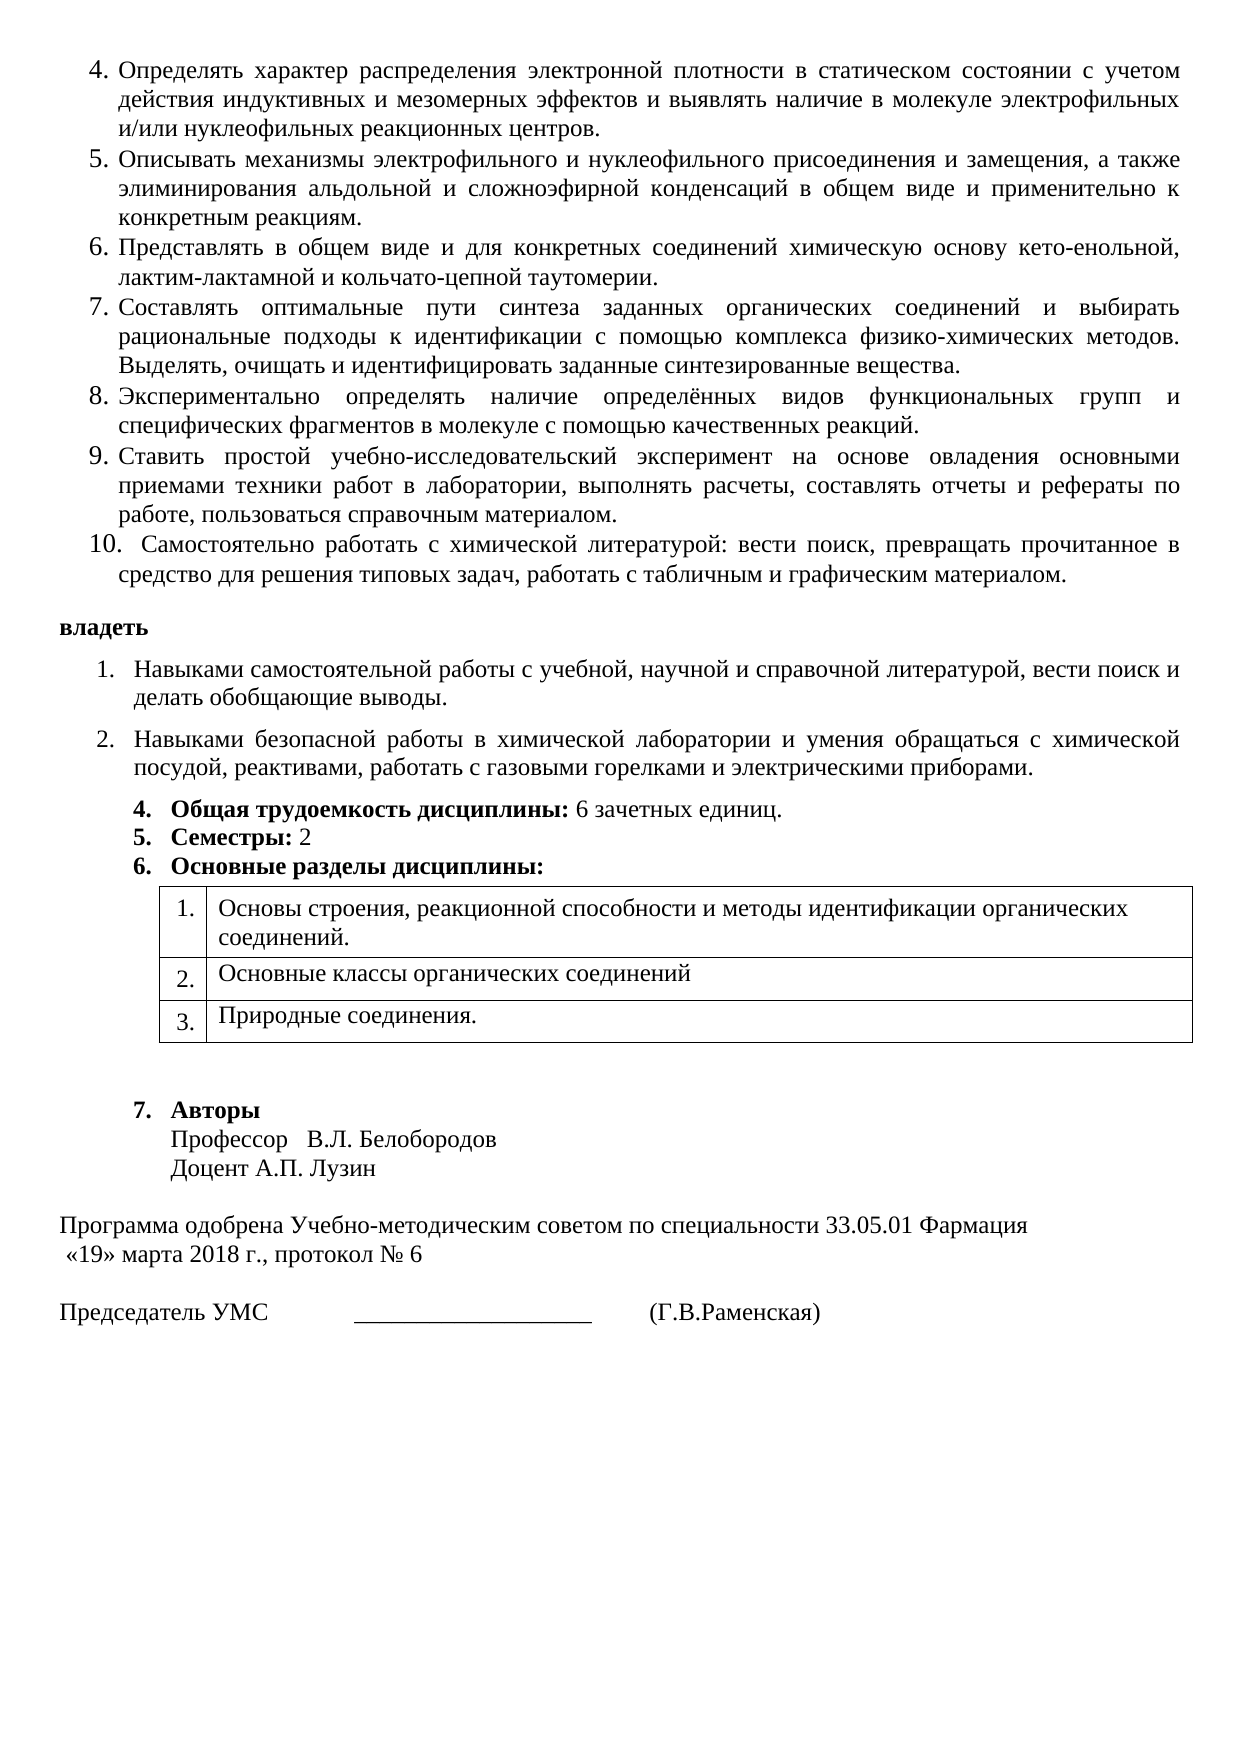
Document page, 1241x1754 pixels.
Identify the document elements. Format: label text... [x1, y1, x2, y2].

table_header [160, 887, 206, 957]
list Основные разделы дисциплины: [133, 851, 1181, 880]
table_cell [160, 1001, 206, 1042]
list Авторы [133, 1096, 1181, 1124]
text владеть [59, 612, 1181, 641]
list Профессор В.Л. Белобородов [170, 1124, 1181, 1153]
text «19» марта 2018 г., протокол № 6 [59, 1239, 1181, 1268]
list Экспериментально определять наличие определённых видов функциональных групп и специфических фрагментов в молекуле с помощью качественных реакций. [89, 379, 1181, 439]
table_cell [160, 958, 206, 999]
list Описывать механизмы электрофильного и нуклеофильного присоединения и замещения, а также элиминирования альдольной и сложноэфирной конденсаций в общем виде и применительно к конкретным реакциям. [89, 142, 1181, 230]
list Навыками безопасной работы в химической лаборатории и умения обращаться с химической посудой, реактивами, работать с газовыми горелками и электрическими приборами. [96, 724, 1181, 781]
list Составлять оптимальные пути синтеза заданных органических соединений и выбирать рациональные подходы к идентификации с помощью комплекса физико-химических методов. Выделять, очищать и идентифицировать заданные синтезированные вещества. [89, 290, 1181, 379]
list Доцент А.П. Лузин [170, 1153, 1181, 1182]
list Определять характер распределения электронной плотности в статическом состоянии с учетом действия индуктивных и мезомерных эффектов и выявлять наличие в молекуле электрофильных и/или нуклеофильных реакционных центров. [89, 53, 1181, 142]
list Ставить простой учебно-исследовательский эксперимент на основе овладения основными приемами техники работ в лаборатории, выполнять расчеты, составлять отчеты и рефераты по работе, пользоваться справочным материалом. [89, 439, 1181, 527]
list Общая трудоемкость дисциплины: 6 зачетных единиц. [133, 794, 1181, 822]
table_header Основы строения, реакционной способности и методы идентификации органических соединений. [207, 887, 1192, 957]
text Председатель УМС ___________________ (Г.В.Раменская) [59, 1297, 1181, 1326]
list Семестры: 2 [133, 822, 1181, 851]
list Представлять в общем виде и для конкретных соединений химическую основу кето-енольной, лактим-лактамной и кольчато-цепной таутомерии. [89, 230, 1181, 290]
text Программа одобрена Учебно-методическим советом по специальности 33.05.01 Фармация [59, 1211, 1181, 1239]
table_cell Основные классы органических соединений [207, 958, 1192, 999]
list Навыками самостоятельной работы с учебной, научной и справочной литературой, вести поиск и делать обобщающие выводы. [96, 654, 1181, 711]
table_cell Природные соединения. [207, 1001, 1192, 1042]
list Самостоятельно работать с химической литературой: вести поиск, превращать прочитанное в средство для решения типовых задач, работать с табличным и графическим материалом. [89, 527, 1181, 587]
